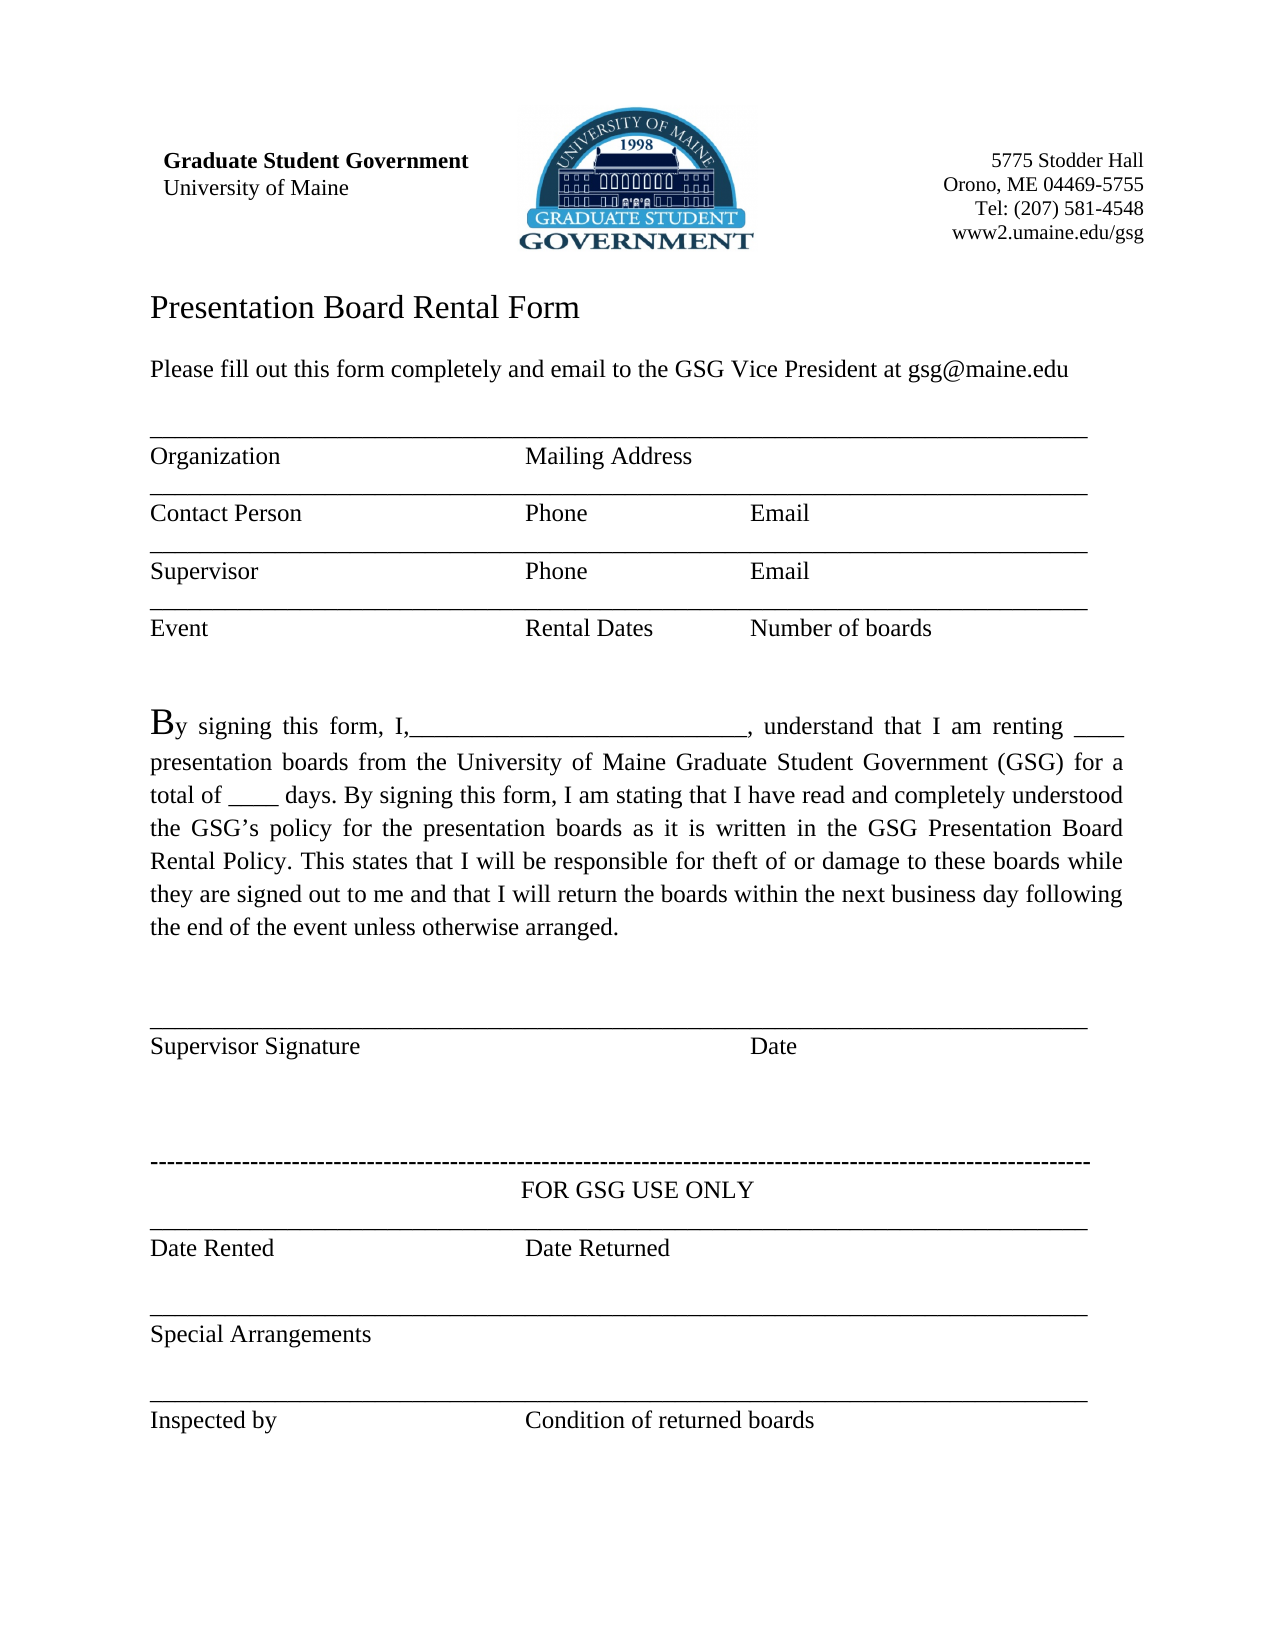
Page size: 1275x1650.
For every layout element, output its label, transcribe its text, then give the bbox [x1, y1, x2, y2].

text ___________________________________________________________________________ [150, 412, 1125, 441]
text Presentation Board Rental Form [150, 287, 1125, 326]
text ___________________________________________________________________________ [150, 1290, 1125, 1319]
text Supervisor Signature Date [150, 1031, 1125, 1060]
text ___________________________________________________________________________ [150, 1376, 1125, 1405]
text Organization Mailing Address [150, 441, 1125, 469]
text Date Rented Date Returned [150, 1233, 1125, 1261]
text Supervisor Phone Email [150, 556, 1125, 584]
text ___________________________________________________________________________ [150, 1003, 1125, 1031]
text FOR GSG USE ONLY [150, 1175, 1125, 1204]
table_header 5775 Stodder Hall Orono, ME 04469-5755 Tel: (207) 581-4548 www2.umaine.edu/gsg [821, 119, 1155, 287]
text ___________________________________________________________________________ [150, 1204, 1125, 1233]
text ___________________________________________________________________________ [150, 469, 1125, 498]
text ___________________________________________________________________________ [150, 527, 1125, 556]
table_header Graduate Student Government University of Maine [152, 119, 486, 287]
text Please fill out this form completely and email to the GSG Vice President at gsg@maine.edu [150, 354, 1125, 383]
text Event Rental Dates Number of boards [150, 613, 1125, 642]
text Inspected by Condition of returned boards [150, 1405, 1125, 1434]
picture [517, 103, 758, 254]
table_header [486, 119, 821, 287]
text By signing this form, I,___________________________, understand that I am renting ____ presentation boards from the University of Maine Graduate Student Government (GSG) for a total of ____ days. By signing this form, I am stating that I have read and completely understood the GSG’s policy for the presentation boards as it is written in the GSG Presentation Board Rental Policy. This states that I will be responsible for theft of or damage to these boards while they are signed out to me and that I will return the boards within the next business day following the end of the event unless otherwise arranged. [150, 699, 1125, 941]
text ___________________________________________________________________________ [150, 584, 1125, 613]
text Contact Person Phone Email [150, 498, 1125, 527]
text ----------------------------------------------------------------------------------------------------------------- [150, 1146, 1125, 1175]
text Special Arrangements [150, 1319, 1125, 1348]
